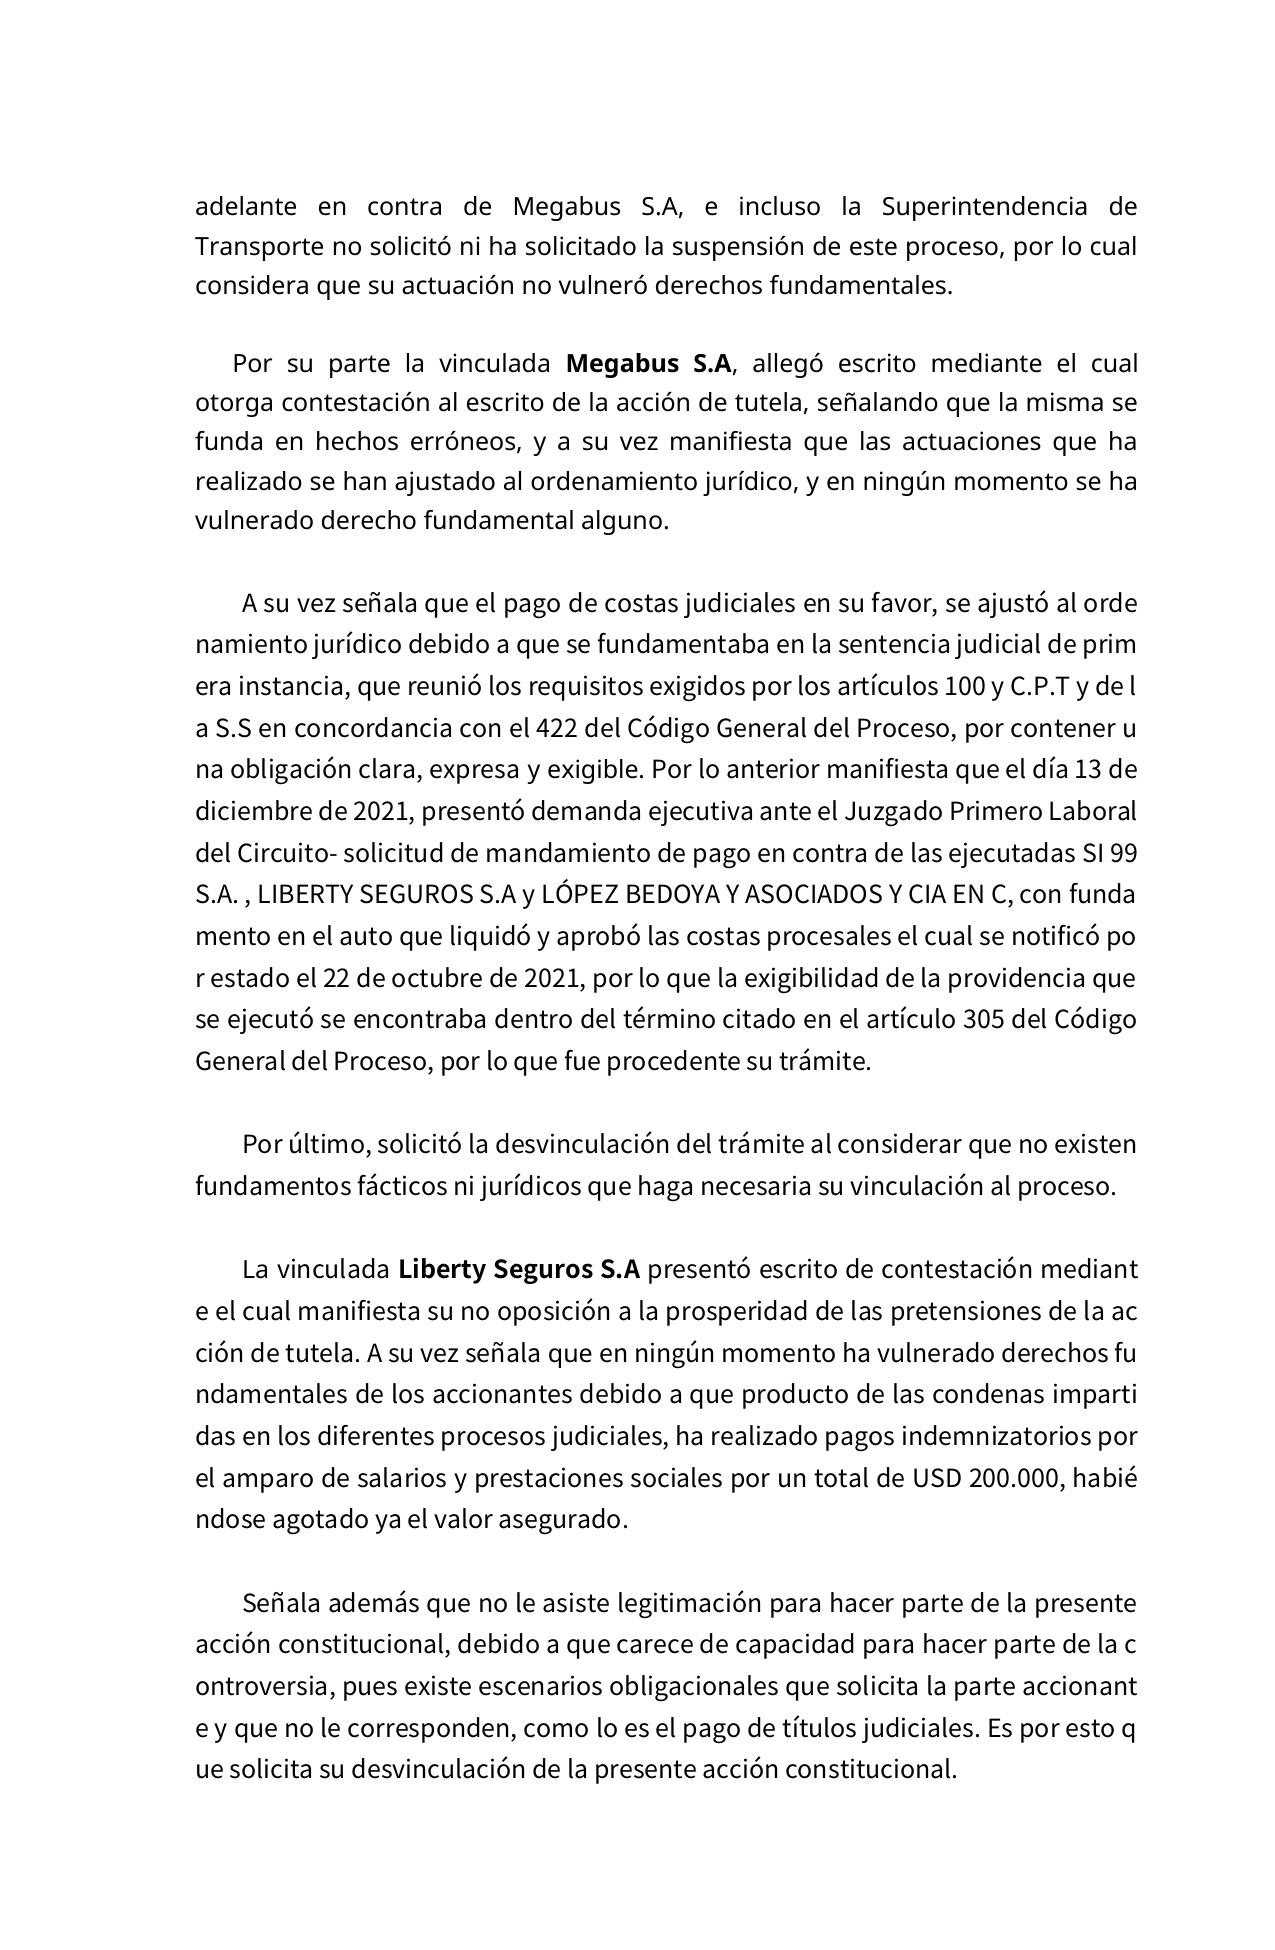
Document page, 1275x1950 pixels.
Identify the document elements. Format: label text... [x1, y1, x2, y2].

text Señala además que no le asiste legitimación para hacer parte de la presente acción constitucional, debido a que carece de capacidad para hacer parte de la controversia, pues existe escenarios obligacionales que solicita la parte accionante y que no le corresponden, como lo es el pago de títulos judiciales. Es por esto que solicita su desvinculación de la presente acción constitucional. [195, 1583, 1139, 1786]
text Por último, solicitó la desvinculación del trámite al considerar que no existen fundamentos fácticos ni jurídicos que haga necesaria su vinculación al proceso. [195, 1125, 1139, 1203]
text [195, 189, 1139, 301]
text A su vez señala que el pago de costas judiciales en su favor, se ajustó al ordenamiento jurídico debido a que se fundamentaba en la sentencia judicial de primera instancia, que reunió los requisitos exigidos por los artículos 100 y C.P.T y de la S.S en concordancia con el 422 del Código General del Proceso, por contener una obligación clara, expresa y exigible. Por lo anterior manifiesta que el día 13 de diciembre de 2021, presentó demanda ejecutiva ante el Juzgado Primero Laboral del Circuito- solicitud de mandamiento de pago en contra de las ejecutadas SI 99 S.A. , LIBERTY SEGUROS S.A y LÓPEZ BEDOYA Y ASOCIADOS Y CIA EN C, con fundamento en el auto que liquidó y aprobó las costas procesales el cual se notificó por estado el 22 de octubre de 2021, por lo que la exigibilidad de la providencia que se ejecutó se encontraba dentro del término citado en el artículo 305 del Código General del Proceso, por lo que fue procedente su trámite. [195, 583, 1139, 1078]
text La vinculada Liberty Seguros S.A presentó escrito de contestación mediante el cual manifiesta su no oposición a la prosperidad de las pretensiones de la acción de tutela. A su vez señala que en ningún momento ha vulnerado derechos fundamentales de los accionantes debido a que producto de las condenas impartidas en los diferentes procesos judiciales, ha realizado pagos indemnizatorios por el amparo de salarios y prestaciones sociales por un total de USD 200.000, habiéndose agotado ya el valor asegurado. [195, 1250, 1139, 1536]
text Por su parte la vinculada Megabus S.A, allegó escrito mediante el cual otorga contestación al escrito de la acción de tutela, señalando que la misma se funda en hechos erróneos, y a su vez manifiesta que las actuaciones que ha realizado se han ajustado al ordenamiento jurídico, y en ningún momento se ha vulnerado derecho fundamental alguno. [195, 346, 1139, 536]
